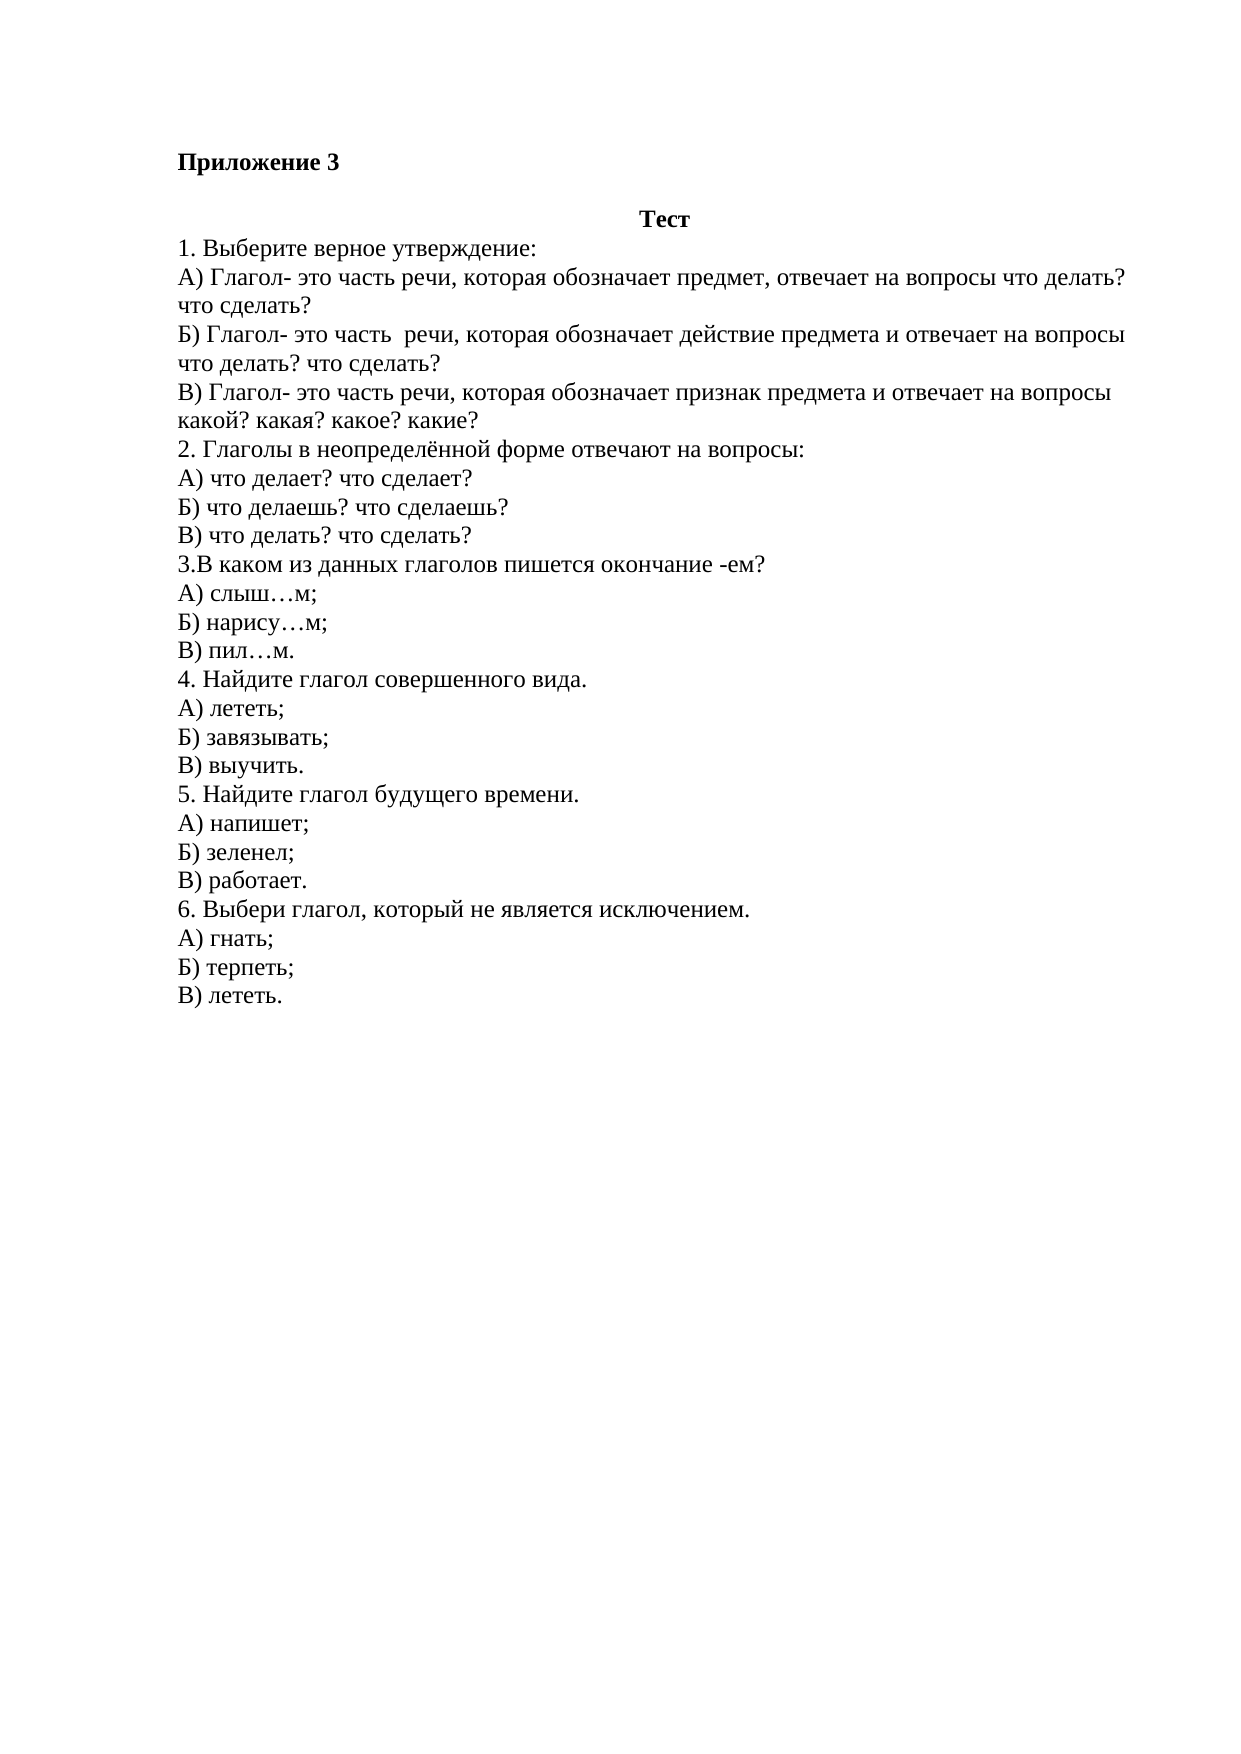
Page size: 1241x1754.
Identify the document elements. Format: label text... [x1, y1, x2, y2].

text Б) зеленел; [177, 837, 1152, 866]
text Б) что делаешь? что сделаешь? [177, 492, 1152, 521]
text В) что делать? что сделать? [177, 521, 1152, 549]
text 3.В каком из данных глаголов пишется окончание -ем? [177, 549, 1152, 578]
text 4. Найдите глагол совершенного вида. [177, 664, 1152, 693]
text В) лететь. [177, 981, 1152, 1009]
text В) пил…м. [177, 636, 1152, 664]
text 2. Глаголы в неопределённой форме отвечают на вопросы: [177, 434, 1152, 463]
text В) выучить. [177, 751, 1152, 779]
text 6. Выбери глагол, который не является исключением. [177, 894, 1152, 923]
text 5. Найдите глагол будущего времени. [177, 779, 1152, 808]
text Приложение 3 [177, 147, 1152, 176]
text 1. Выберите верное утверждение: [177, 233, 1152, 262]
text Б) терпеть; [177, 952, 1152, 981]
text А) лететь; [177, 693, 1152, 722]
text Б) нарису…м; [177, 607, 1152, 636]
text А) гнать; [177, 923, 1152, 952]
text В) работает. [177, 866, 1152, 894]
text Б) завязывать; [177, 722, 1152, 751]
text А) слыш…м; [177, 578, 1152, 607]
text А) Глагол- это часть речи, которая обозначает предмет, отвечает на вопросы что делать? что сделать? [177, 262, 1152, 319]
text В) Глагол- это часть речи, которая обозначает признак предмета и отвечает на вопросы какой? какая? какое? какие? [177, 377, 1152, 434]
text А) напишет; [177, 808, 1152, 837]
text Б) Глагол- это часть речи, которая обозначает действие предмета и отвечает на вопросы что делать? что сделать? [177, 319, 1152, 377]
text А) что делает? что сделает? [177, 463, 1152, 492]
text Тест [177, 204, 1152, 233]
